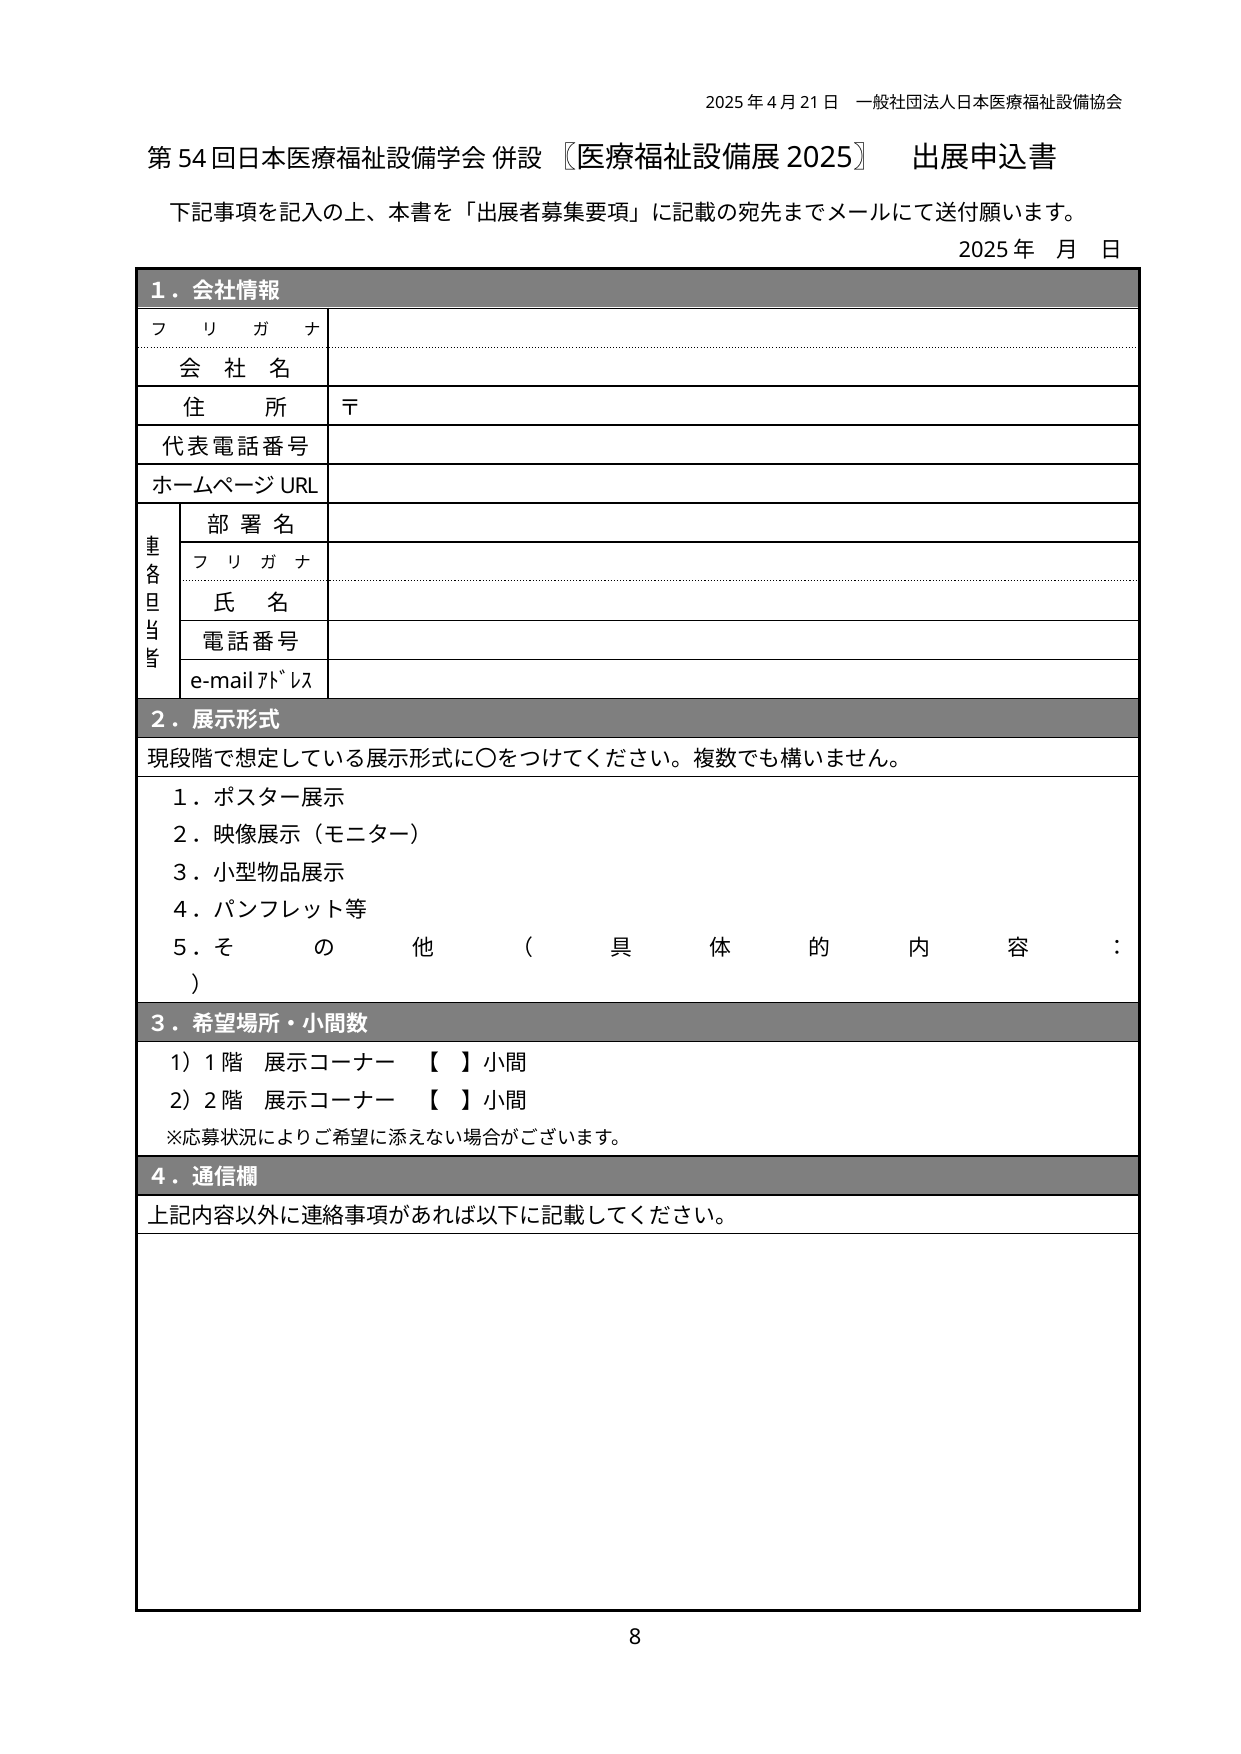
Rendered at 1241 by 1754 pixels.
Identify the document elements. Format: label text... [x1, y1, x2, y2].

table_cell [329, 660, 1138, 698]
table_cell 代表電話番号 [138, 426, 327, 463]
table_cell 会社名 [138, 347, 327, 385]
table_cell 住所 [138, 387, 327, 424]
table_cell 現段階で想定している展示形式に〇をつけてください。複数でも構いません。 [138, 738, 1138, 776]
table_cell フリガナ [181, 543, 327, 580]
table_cell 〒 [329, 387, 1138, 424]
table_cell [329, 347, 1138, 385]
table_cell [329, 465, 1138, 502]
table_cell 上記内容以外に連絡事項があれば以下に記載してください。 [138, 1196, 1138, 1233]
table_cell [329, 504, 1138, 541]
table_cell [329, 309, 1138, 347]
text 下記事項を記入の上、本書を「出展者募集要項」に記載の宛先までメールにて送付願います。 [148, 192, 1122, 229]
table_cell ホームページURL [138, 465, 327, 502]
table_cell 氏名 [181, 580, 327, 619]
table_cell [329, 426, 1138, 463]
table_cell フリガナ [138, 309, 327, 347]
text 2025年 月 日 [148, 229, 1122, 267]
table_cell e-mailｱﾄﾞﾚｽ [181, 660, 327, 698]
table_header 会社情報 [138, 270, 1138, 307]
table_cell 部署名 [181, 504, 327, 541]
table_cell 電話番号 [181, 621, 327, 658]
table_cell [329, 580, 1138, 619]
table_cell [329, 621, 1138, 658]
table_cell [329, 543, 1138, 580]
table_cell [138, 1234, 1138, 1609]
table_cell 1）1階 展示コーナー 【 】小間 2）2階 展示コーナー 【 】小間 ※応募状況によりご希望に添えない場合がございます。 [138, 1042, 1138, 1155]
text 第54回日本医療福祉設備学会 併設 〖医療福祉設備展2025〗 出展申込書 [148, 117, 1122, 192]
table_cell 希望場所・小間数 [138, 1003, 1138, 1041]
table_cell 連絡担当者 [138, 504, 179, 698]
table_cell 展示形式 [138, 699, 1138, 737]
table_cell ポスター展示 映像展示（モニター） 小型物品展示 パンフレット等 その他（具体的内容： ） [138, 777, 1138, 1002]
table_cell 通信欄 [138, 1157, 1138, 1194]
